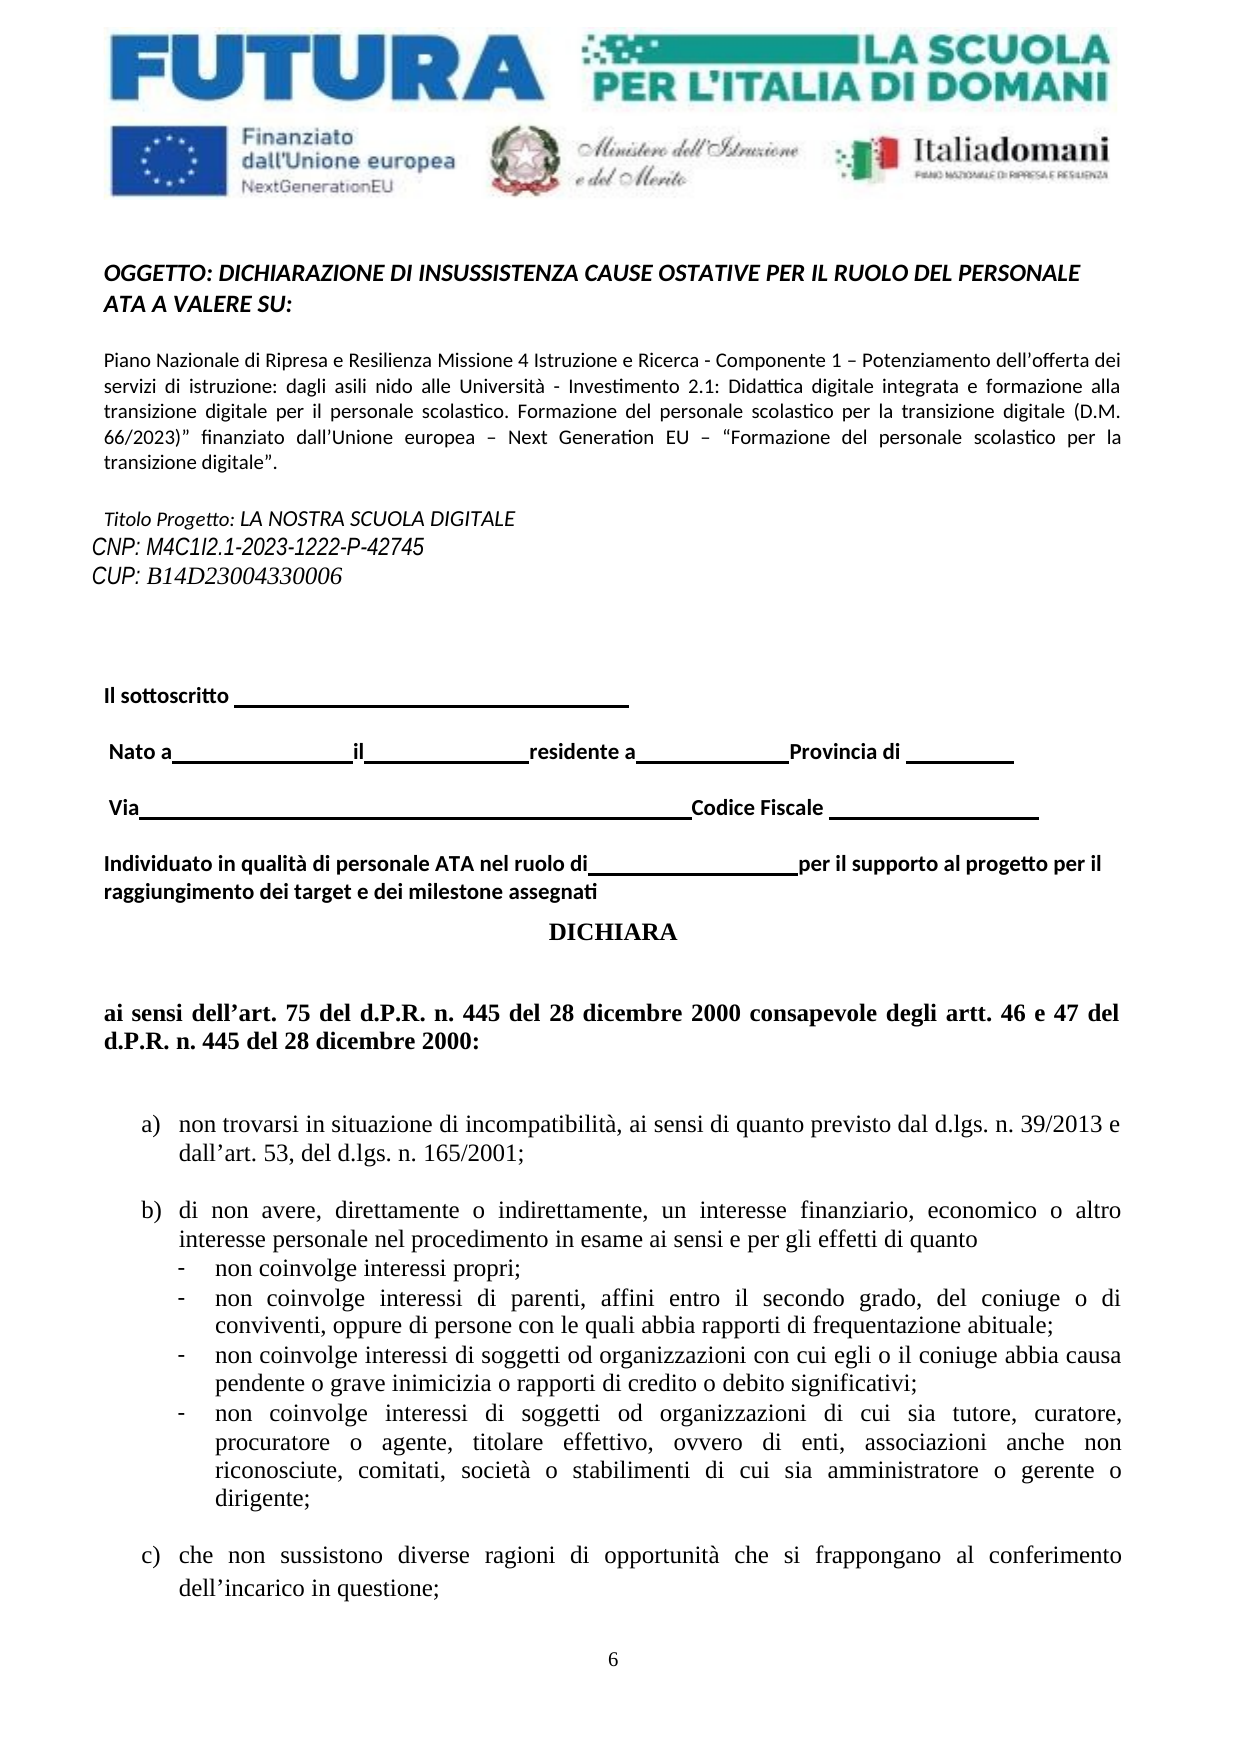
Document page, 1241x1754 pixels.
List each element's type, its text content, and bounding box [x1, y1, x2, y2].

text CNP: M4C1I2.1-2023-1222-P-42745 [92, 532, 1108, 561]
text Nato a il residente a Provincia di [109, 737, 1138, 765]
list non coinvolge interessi di soggetti od organizzazioni con cui egli o il coniuge abbia causa pendente o grave inimicizia o rapporti di credito o debito significativi; [177, 1340, 1122, 1397]
list di non avere, direttamente o indirettamente, un interesse finanziario, economico o altro interesse personale nel procedimento in esame ai sensi e per gli effetti di quanto [141, 1195, 1122, 1253]
list che non sussistono diverse ragioni di opportunità che si frappongano al conferimento dell’incarico in questione; [141, 1541, 1122, 1602]
text CUP: B14D23004330006 [92, 561, 1108, 589]
text Individuato in qualità di personale ATA nel ruolo di per il supporto al progetto per il raggiungimento dei target e dei milestone assegnati [103, 849, 1103, 905]
text DICHIARA [342, 917, 883, 946]
text Piano Nazionale di Ripresa e Resilienza Missione 4 Istruzione e Ricerca - Componente 1 – Potenziamento dell’offerta dei servizi di istruzione: dagli asili nido alle Università - Investimento 2.1: Didattica digitale integrata e formazione alla transizione digitale per il personale scolastico. Formazione del personale scolastico per la transizione digitale (D.M. 66/2023)” finanziato dall’Unione europea – Next Generation EU – “Formazione del personale scolastico per la transizione digitale”. [103, 348, 1122, 475]
picture [103, 27, 1118, 200]
text ai sensi dell’art. 75 del d.P.R. n. 445 del 28 dicembre 2000 consapevole degli artt. 46 e 47 del [103, 998, 1138, 1026]
list non coinvolge interessi propri; [177, 1253, 1138, 1282]
list non trovarsi in situazione di incompatibilità, ai sensi di quanto previsto dal d.lgs. n. 39/2013 e dall’art. 53, del d.lgs. n. 165/2001; [141, 1109, 1122, 1166]
text Via Codice Fiscale [109, 793, 1138, 821]
text d.P.R. n. 445 del 28 dicembre 2000: [103, 1026, 1138, 1055]
text Il sottoscritto [103, 681, 1138, 709]
list non coinvolge interessi di soggetti od organizzazioni di cui sia tutore, curatore, procuratore o agente, titolare effettivo, ovvero di enti, associazioni anche non riconosciute, comitati, società o stabilimenti di cui sia amministratore o gerente o dirigente; [177, 1397, 1122, 1512]
text Titolo Progetto: LA NOSTRA SCUOLA DIGITALE [103, 504, 1138, 532]
text OGGETTO: DICHIARAZIONE DI INSUSSISTENZA CAUSE OSTATIVE PER IL RUOLO DEL PERSONALE ATA A VALERE SU: [103, 257, 1101, 318]
text 6 [92, 1647, 1134, 1671]
list non coinvolge interessi di parenti, affini entro il secondo grado, del coniuge o di conviventi, oppure di persone con le quali abbia rapporti di frequentazione abituale; [177, 1283, 1122, 1339]
